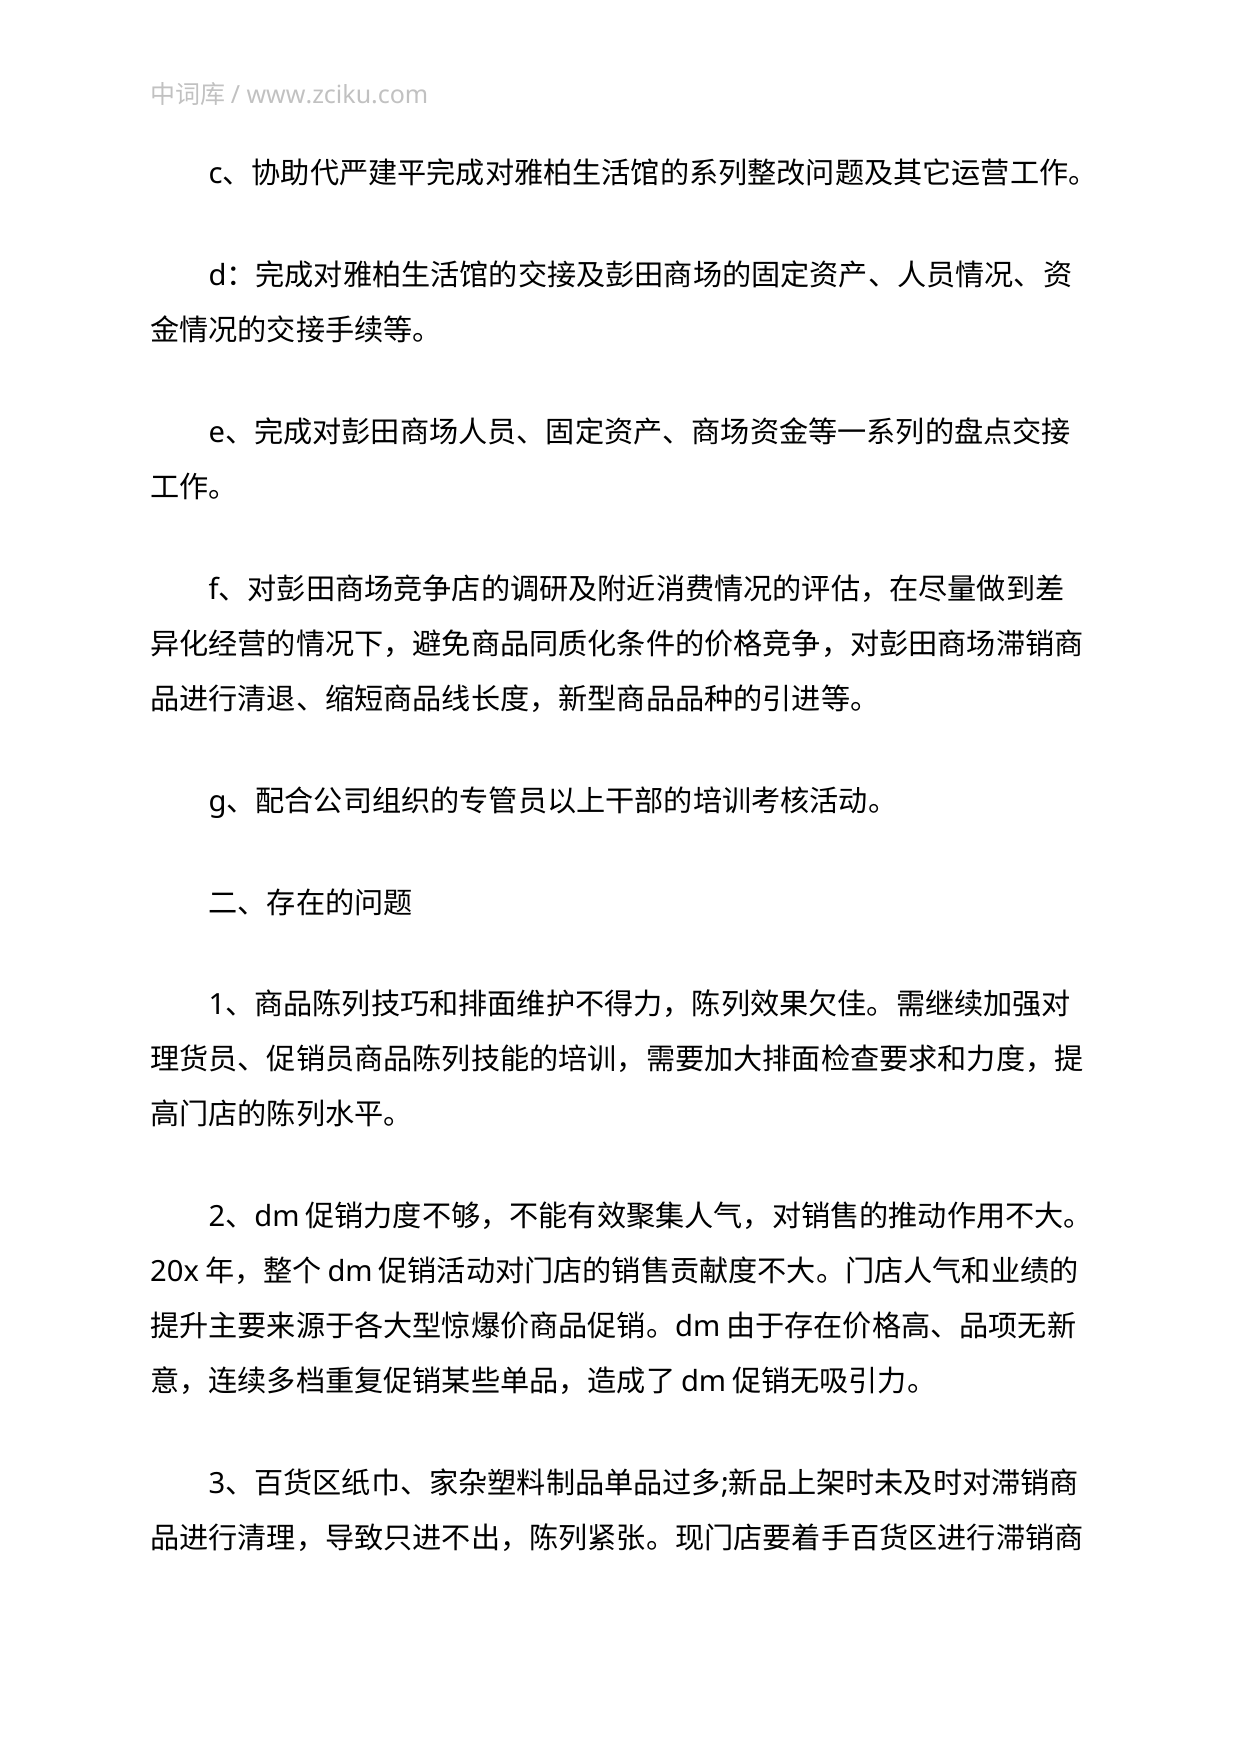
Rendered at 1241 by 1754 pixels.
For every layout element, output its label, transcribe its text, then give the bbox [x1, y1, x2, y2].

text d：完成对雅柏生活馆的交接及彭田商场的固定资产、人员情况、资金情况的交接手续等。 [150, 252, 1090, 349]
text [150, 1459, 1090, 1557]
text f、对彭田商场竞争店的调研及附近消费情况的评估，在尽量做到差异化经营的情况下，避免商品同质化条件的价格竞争，对彭田商场滞销商品进行清退、缩短商品线长度，新型商品品种的引进等。 [150, 566, 1090, 718]
text 2、dm促销力度不够，不能有效聚集人气，对销售的推动作用不大。20x年，整个dm促销活动对门店的销售贡献度不大。门店人气和业绩的提升主要来源于各大型惊爆价商品促销。dm由于存在价格高、品项无新意，连续多档重复促销某些单品，造成了dm促销无吸引力。 [150, 1193, 1090, 1400]
text g、配合公司组织的专管员以上干部的培训考核活动。 [150, 777, 1090, 819]
text c、协助代严建平完成对雅柏生活馆的系列整改问题及其它运营工作。 [150, 150, 1090, 192]
text 二、存在的问题 [150, 879, 1090, 921]
text 1、商品陈列技巧和排面维护不得力，陈列效果欠佳。需继续加强对理货员、促销员商品陈列技能的培训，需要加大排面检查要求和力度，提高门店的陈列水平。 [150, 981, 1090, 1133]
text e、完成对彭田商场人员、固定资产、商场资金等一系列的盘点交接工作。 [150, 409, 1090, 506]
